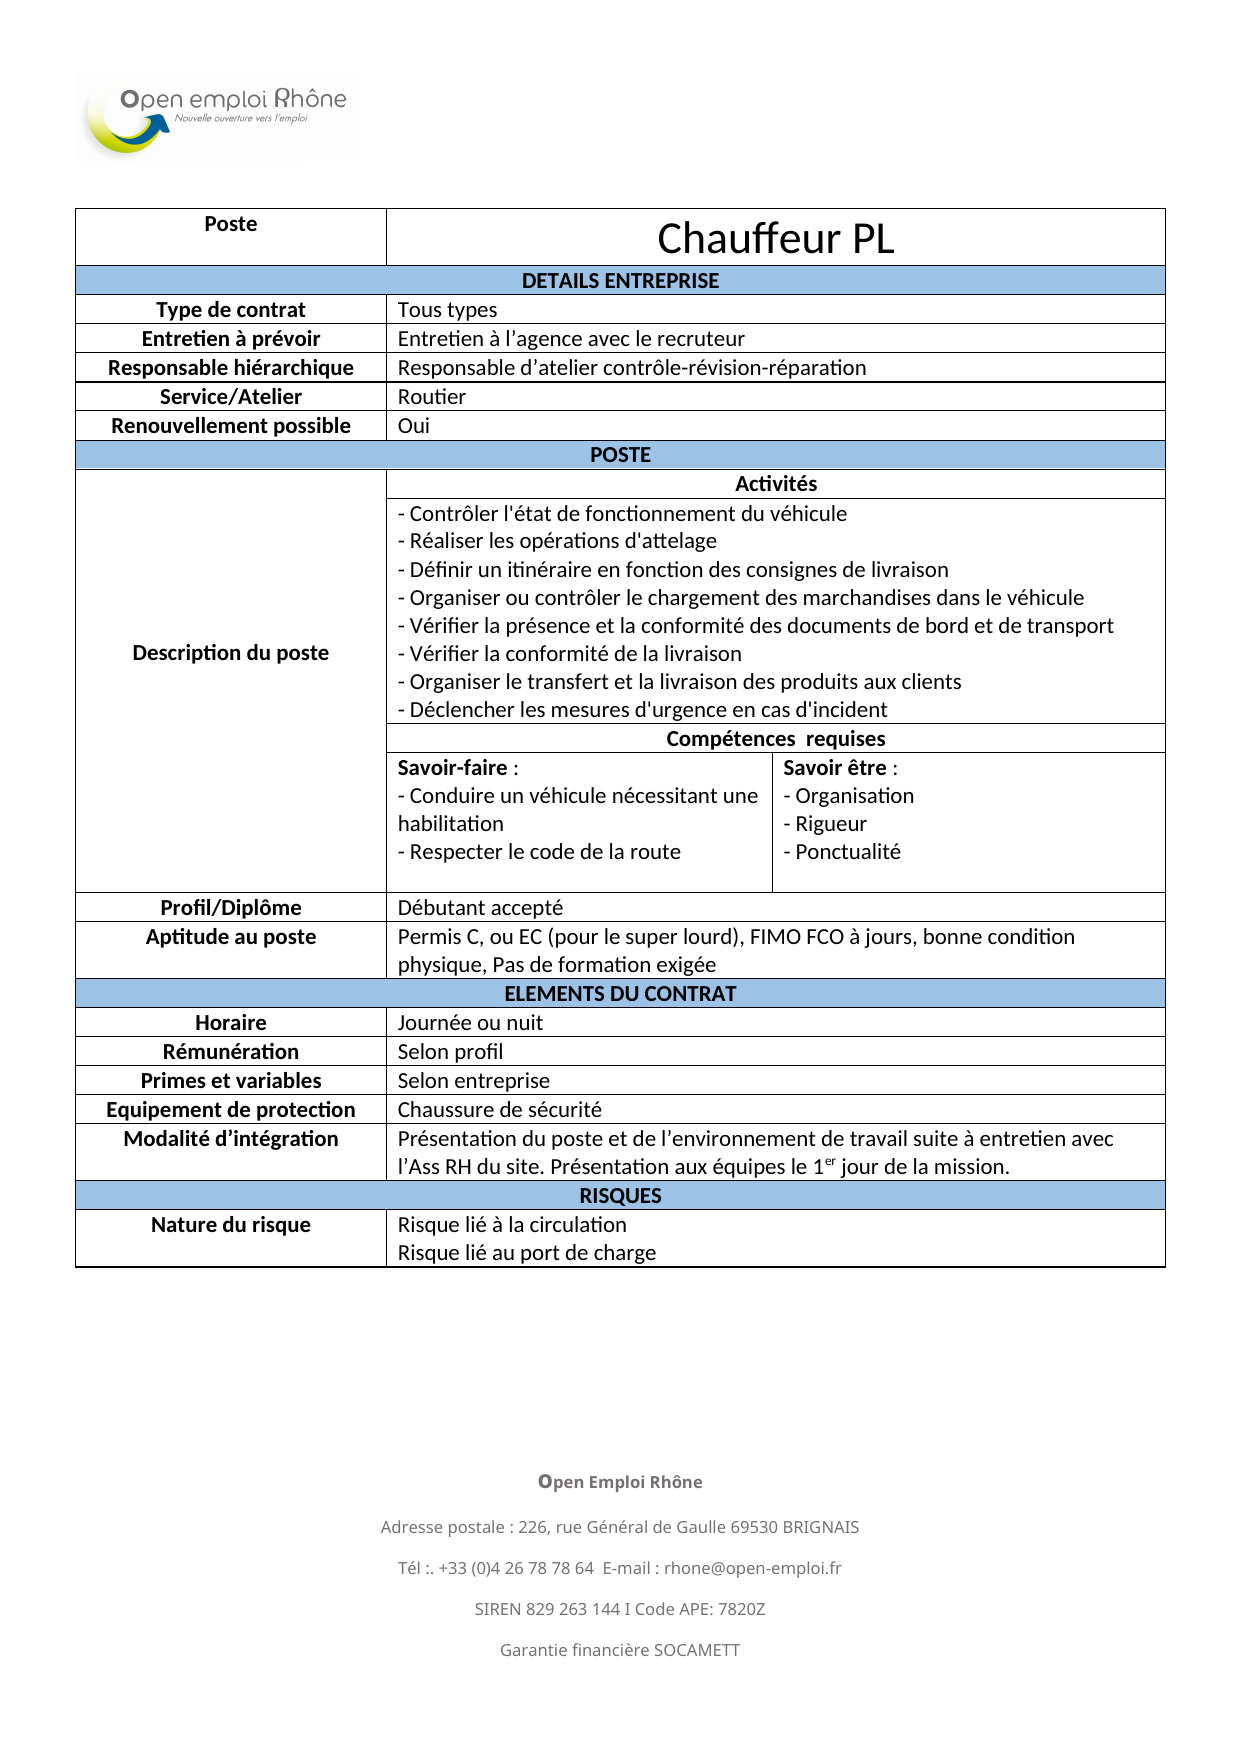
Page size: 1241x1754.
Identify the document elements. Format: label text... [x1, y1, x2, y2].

table_cell Savoir être : - Organisation - Rigueur - Ponctualité [773, 753, 1165, 892]
table_cell Profil/Diplôme [76, 893, 386, 921]
table_cell Nature du risque [76, 1210, 386, 1266]
table_cell - Contrôler l'état de fonctionnement du véhicule - Réaliser les opérations d'attelage - Définir un itinéraire en fonction des consignes de livraison - Organiser ou contrôler le chargement des marchandises dans le véhicule - Vérifier la présence et la conformité des documents de bord et de transport - Vérifier la conformité de la livraison - Organiser le transfert et la livraison des produits aux clients - Déclencher les mesures d'urgence en cas d'incident [387, 499, 1165, 723]
table_cell Permis C, ou EC (pour le super lourd), FIMO FCO à jours, bonne condition physique, Pas de formation exigée [387, 922, 1165, 978]
table_cell Aptitude au poste [76, 922, 386, 978]
table_cell Rémunération [76, 1037, 386, 1065]
table_cell Risque lié à la circulation Risque lié au port de charge [387, 1210, 1165, 1266]
table_header Poste [76, 209, 386, 265]
table_cell Horaire [76, 1008, 386, 1036]
table_cell Entretien à prévoir [76, 324, 386, 352]
table_cell Responsable hiérarchique [76, 353, 386, 381]
table_cell Oui [387, 411, 1165, 439]
table_header Chauffeur PL [387, 209, 1165, 265]
table_cell Modalité d’intégration [76, 1124, 386, 1180]
table_cell Renouvellement possible [76, 411, 386, 439]
table_cell Activités [387, 470, 1165, 498]
table_cell Débutant accepté [387, 893, 1165, 921]
picture [75, 73, 362, 162]
table_cell Compétences requises [387, 724, 1165, 752]
table_cell Responsable d’atelier contrôle-révision-réparation [387, 353, 1165, 381]
table_cell Equipement de protection [76, 1095, 386, 1123]
table_cell Chaussure de sécurité [387, 1095, 1165, 1123]
table_cell DETAILS ENTREPRISE [76, 266, 1165, 294]
table_cell Journée ou nuit [387, 1008, 1165, 1036]
table_cell Primes et variables [76, 1066, 386, 1094]
table_cell Selon entreprise [387, 1066, 1165, 1094]
table_cell Selon profil [387, 1037, 1165, 1065]
table_cell POSTE [76, 441, 1165, 468]
table_cell Description du poste [76, 470, 386, 892]
table_cell Type de contrat [76, 295, 386, 323]
table_cell Tous types [387, 295, 1165, 323]
table_cell Savoir-faire : - Conduire un véhicule nécessitant une habilitation - Respecter le code de la route [387, 753, 772, 892]
table_cell Service/Atelier [76, 383, 386, 410]
table_cell Présentation du poste et de l’environnement de travail suite à entretien avec l’Ass RH du site. Présentation aux équipes le 1er jour de la mission. [387, 1124, 1165, 1180]
table_cell Routier [387, 383, 1165, 410]
table_cell Entretien à l’agence avec le recruteur [387, 324, 1165, 352]
table_cell RISQUES [76, 1181, 1165, 1209]
table_cell ELEMENTS DU CONTRAT [76, 979, 1165, 1007]
